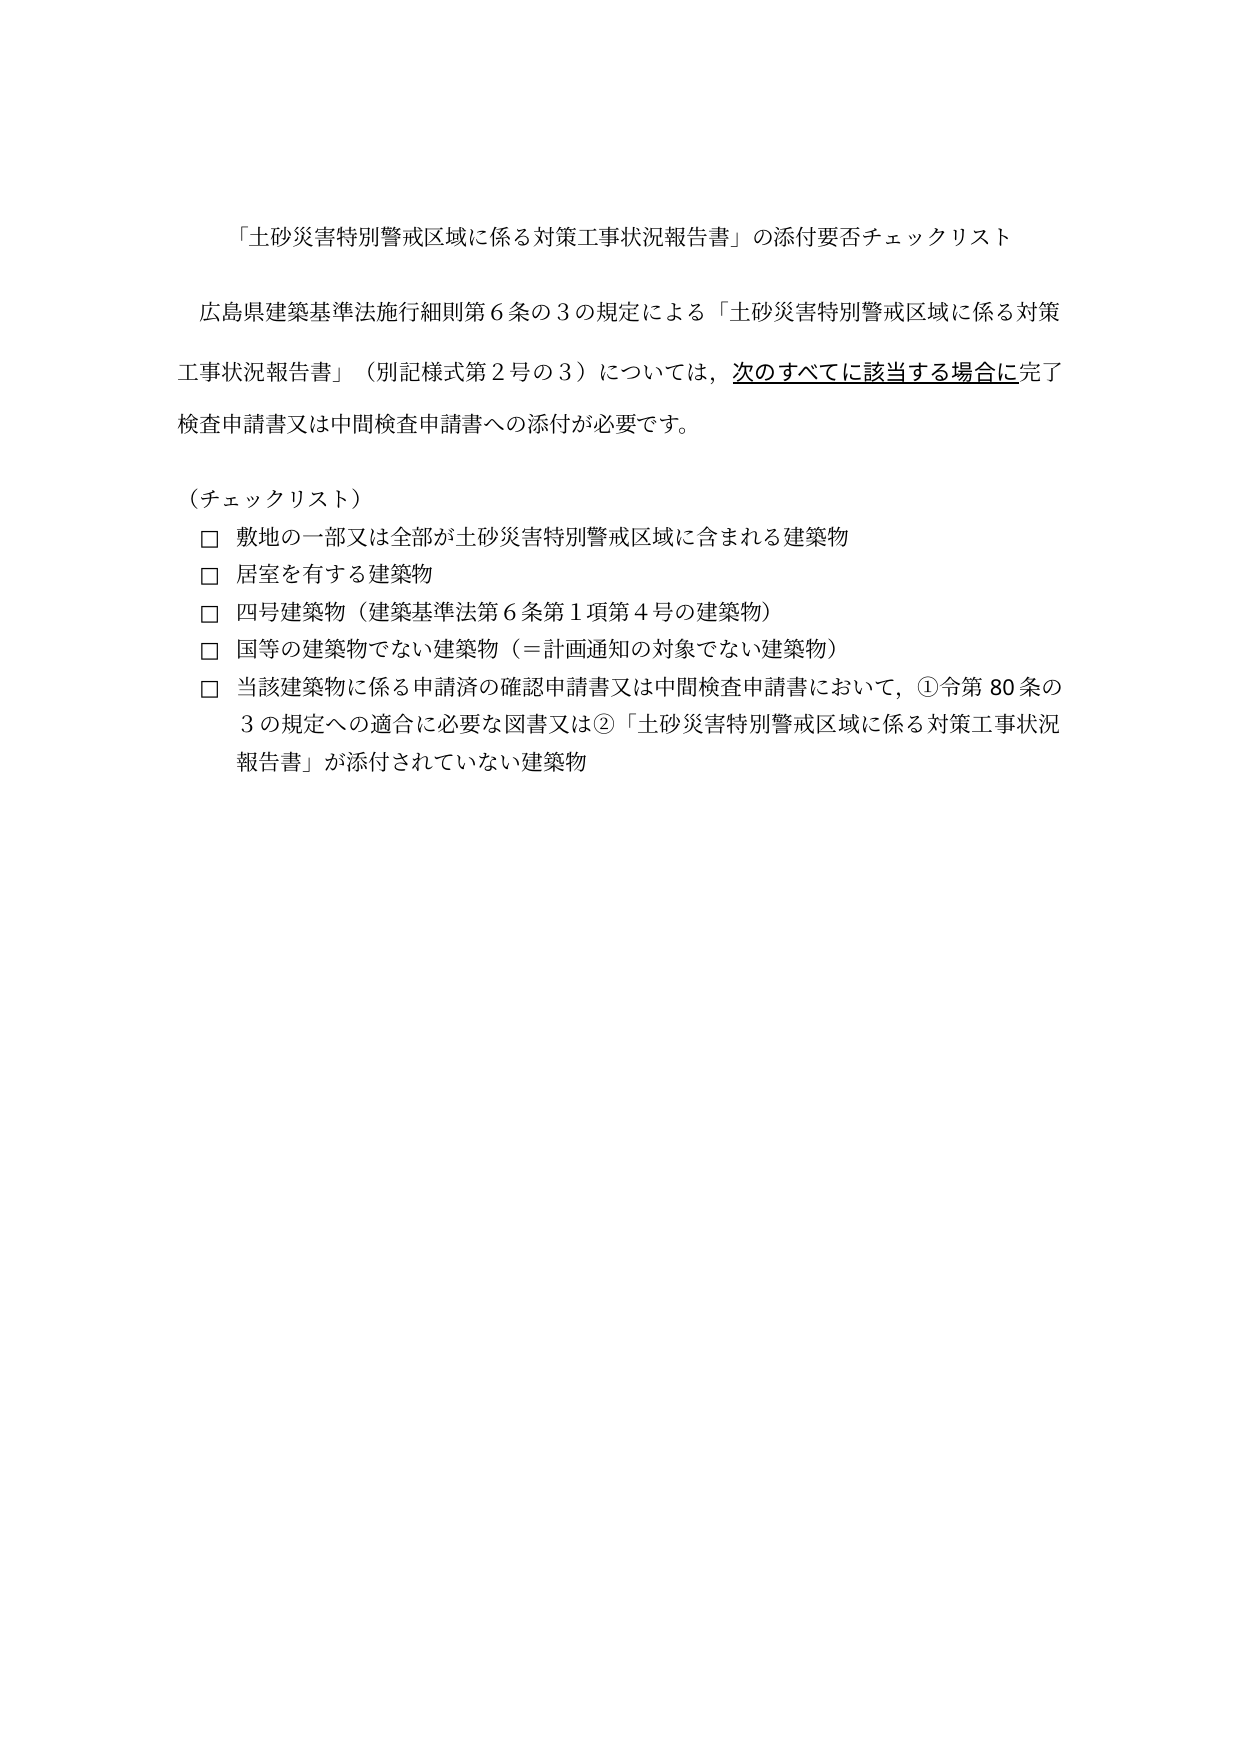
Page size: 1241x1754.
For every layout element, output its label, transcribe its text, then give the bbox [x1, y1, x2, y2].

list 居室を有する建築物 [199, 554, 1063, 592]
text （チェックリスト） [177, 479, 1063, 517]
list 当該建築物に係る申請済の確認申請書又は中間検査申請書において，①令第80条の３の規定への適合に必要な図書又は②「土砂災害特別警戒区域に係る対策工事状況報告書」が添付されていない建築物 [199, 667, 1063, 779]
text 「土砂災害特別警戒区域に係る対策工事状況報告書」の添付要否チェックリスト [177, 217, 1063, 254]
list 敷地の一部又は全部が土砂災害特別警戒区域に含まれる建築物 [199, 517, 1063, 554]
list 四号建築物（建築基準法第６条第１項第４号の建築物） [199, 592, 1063, 629]
list 国等の建築物でない建築物（＝計画通知の対象でない建築物） [199, 629, 1063, 667]
text 広島県建築基準法施行細則第６条の３の規定による「土砂災害特別警戒区域に係る対策工事状況報告書」（別記様式第２号の３）については，次のすべてに該当する場合に完了検査申請書又は中間検査申請書への添付が必要です。 [177, 292, 1063, 442]
